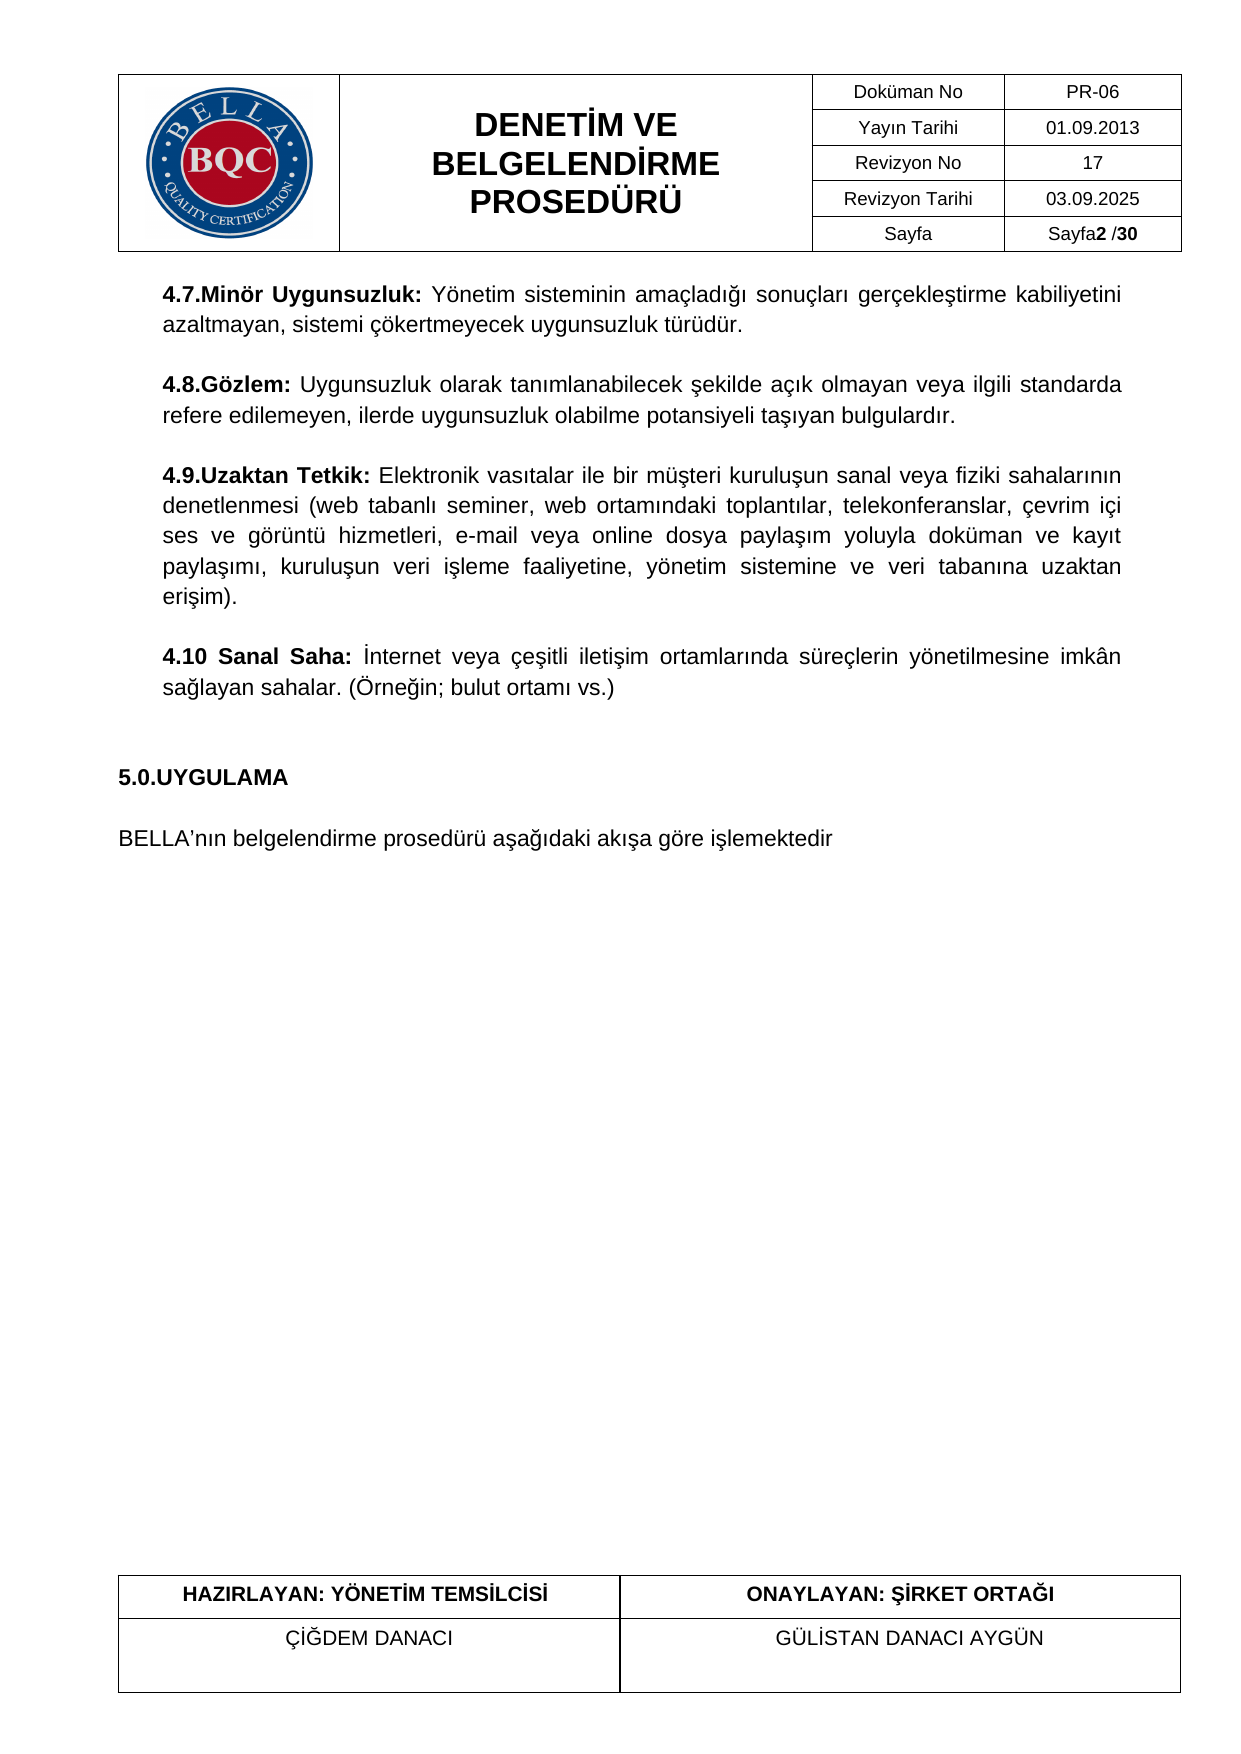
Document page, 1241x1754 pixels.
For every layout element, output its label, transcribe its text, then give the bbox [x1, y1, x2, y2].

text 4.7.Minör Uygunsuzluk: Yönetim sisteminin amaçladığı sonuçları gerçekleştirme kabiliyetini azaltmayan, sistemi çökertmeyecek uygunsuzluk türüdür. [162, 281, 1122, 337]
picture [144, 87, 314, 239]
text 4.10 Sanal Saha: İnternet veya çeşitli iletişim ortamlarında süreçlerin yönetilmesine imkân sağlayan sahalar. (Örneğin; bulut ortamı vs.) [162, 643, 1122, 700]
text 4.8.Gözlem: Uygunsuzluk olarak tanımlanabilecek şekilde açık olmayan veya ilgili standarda refere edilemeyen, ilerde uygunsuzluk olabilme potansiyeli taşıyan bulgulardır. [162, 371, 1122, 428]
text 4.9.Uzaktan Tetkik: Elektronik vasıtalar ile bir müşteri kuruluşun sanal veya fiziki sahalarının denetlenmesi (web tabanlı seminer, web ortamındaki toplantılar, telekonferanslar, çevrim içi ses ve görüntü hizmetleri, e-mail veya online dosya paylaşım yoluyla doküman ve kayıt paylaşımı, kuruluşun veri işleme faaliyetine, yönetim sistemine ve veri tabanına uzaktan erişim). [162, 462, 1122, 609]
text 5.0.UYGULAMA [118, 764, 1122, 790]
text BELLA’nın belgelendirme prosedürü aşağıdaki akışa göre işlemektedir [118, 824, 1122, 851]
